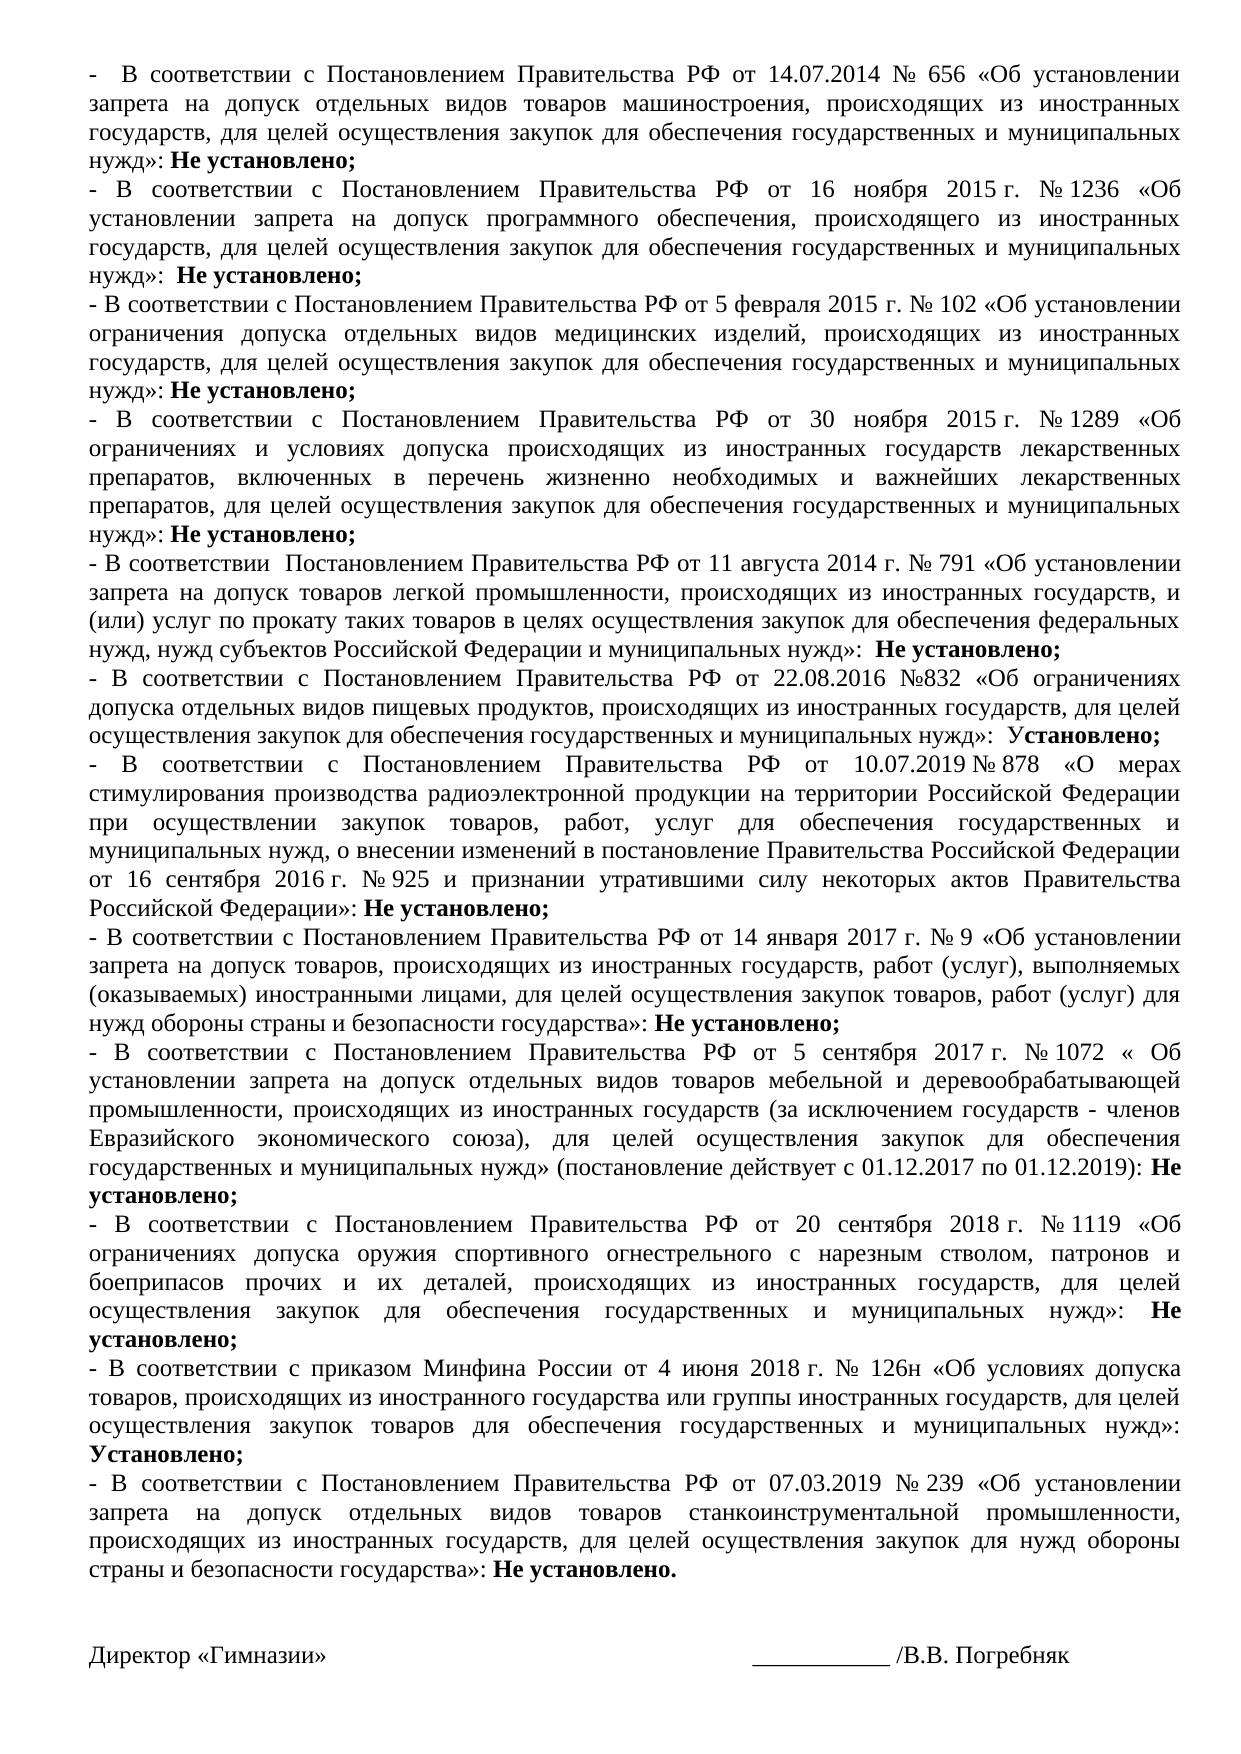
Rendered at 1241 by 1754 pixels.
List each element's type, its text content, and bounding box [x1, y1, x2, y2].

text - В соответствии с Постановлением Правительства РФ от 14 января 2017 г. № 9 «Об установлении запрета на допуск товаров, происходящих из иностранных государств, работ (услуг), выполняемых (оказываемых) иностранными лицами, для целей осуществления закупок товаров, работ (услуг) для нужд обороны страны и безопасности государства»: Не установлено; [89, 922, 1181, 1037]
text - В соответствии Постановлением Правительства РФ от 11 августа 2014 г. № 791 «Об установлении запрета на допуск товаров легкой промышленности, происходящих из иностранных государств, и (или) услуг по прокату таких товаров в целях осуществления закупок для обеспечения федеральных нужд, нужд субъектов Российской Федерации и муниципальных нужд»: Не установлено; [89, 548, 1181, 663]
text - В соответствии с Постановлением Правительства РФ от 10.07.2019 № 878 «О мерах стимулирования производства радиоэлектронной продукции на территории Российской Федерации при осуществлении закупок товаров, работ, услуг для обеспечения государственных и муниципальных нужд, о внесении изменений в постановление Правительства Российской Федерации от 16 сентября 2016 г. № 925 и признании утратившими силу некоторых актов Правительства Российской Федерации»: Не установлено; [89, 749, 1181, 922]
text - В соответствии с Постановлением Правительства РФ от 14.07.2014 № 656 «Об установлении запрета на допуск отдельных видов товаров машиностроения, происходящих из иностранных государств, для целей осуществления закупок для обеспечения государственных и муниципальных нужд»: Не установлено; [89, 59, 1181, 174]
text - В соответствии с Постановлением Правительства РФ от 5 сентября 2017 г. № 1072 « Об установлении запрета на допуск отдельных видов товаров мебельной и деревообрабатывающей промышленности, происходящих из иностранных государств (за исключением государств - членов Евразийского экономического союза), для целей осуществления закупок для обеспечения государственных и муниципальных нужд» (постановление действует с 01.12.2017 по 01.12.2019): Не установлено; [89, 1037, 1181, 1209]
text - В соответствии с Постановлением Правительства РФ от 20 сентября 2018 г. № 1119 «Об ограничениях допуска оружия спортивного огнестрельного с нарезным стволом, патронов и боеприпасов прочих и их деталей, происходящих из иностранных государств, для целей осуществления закупок для обеспечения государственных и муниципальных нужд»: Не установлено; [89, 1209, 1181, 1353]
text - В соответствии с Постановлением Правительства РФ от 16 ноября 2015 г. № 1236 «Об установлении запрета на допуск программного обеспечения, происходящего из иностранных государств, для целей осуществления закупок для обеспечения государственных и муниципальных нужд»: Не установлено; [89, 174, 1181, 289]
text - В соответствии с Постановлением Правительства РФ от 5 февраля 2015 г. № 102 «Об установлении ограничения допуска отдельных видов медицинских изделий, происходящих из иностранных государств, для целей осуществления закупок для обеспечения государственных и муниципальных нужд»: Не установлено; [89, 289, 1181, 404]
text - В соответствии с Постановлением Правительства РФ от 22.08.2016 №832 «Об ограничениях допуска отдельных видов пищевых продуктов, происходящих из иностранных государств, для целей осуществления закупок для обеспечения государственных и муниципальных нужд»: Установлено; [89, 663, 1181, 749]
text Директор «Гимназии» ___________ /В.В. Погребняк [89, 1640, 1181, 1669]
text - В соответствии с приказом Минфина России от 4 июня 2018 г. № 126н «Об условиях допуска товаров, происходящих из иностранного государства или группы иностранных государств, для целей осуществления закупок товаров для обеспечения государственных и муниципальных нужд»: Установлено; [89, 1353, 1181, 1468]
text - В соответствии с Постановлением Правительства РФ от 30 ноября 2015 г. № 1289 «Об ограничениях и условиях допуска происходящих из иностранных государств лекарственных препаратов, включенных в перечень жизненно необходимых и важнейших лекарственных препаратов, для целей осуществления закупок для обеспечения государственных и муниципальных нужд»: Не установлено; [89, 404, 1181, 548]
text - В соответствии с Постановлением Правительства РФ от 07.03.2019 № 239 «Об установлении запрета на допуск отдельных видов товаров станкоинструментальной промышленности, происходящих из иностранных государств, для целей осуществления закупок для нужд обороны страны и безопасности государства»: Не установлено. [89, 1468, 1181, 1583]
